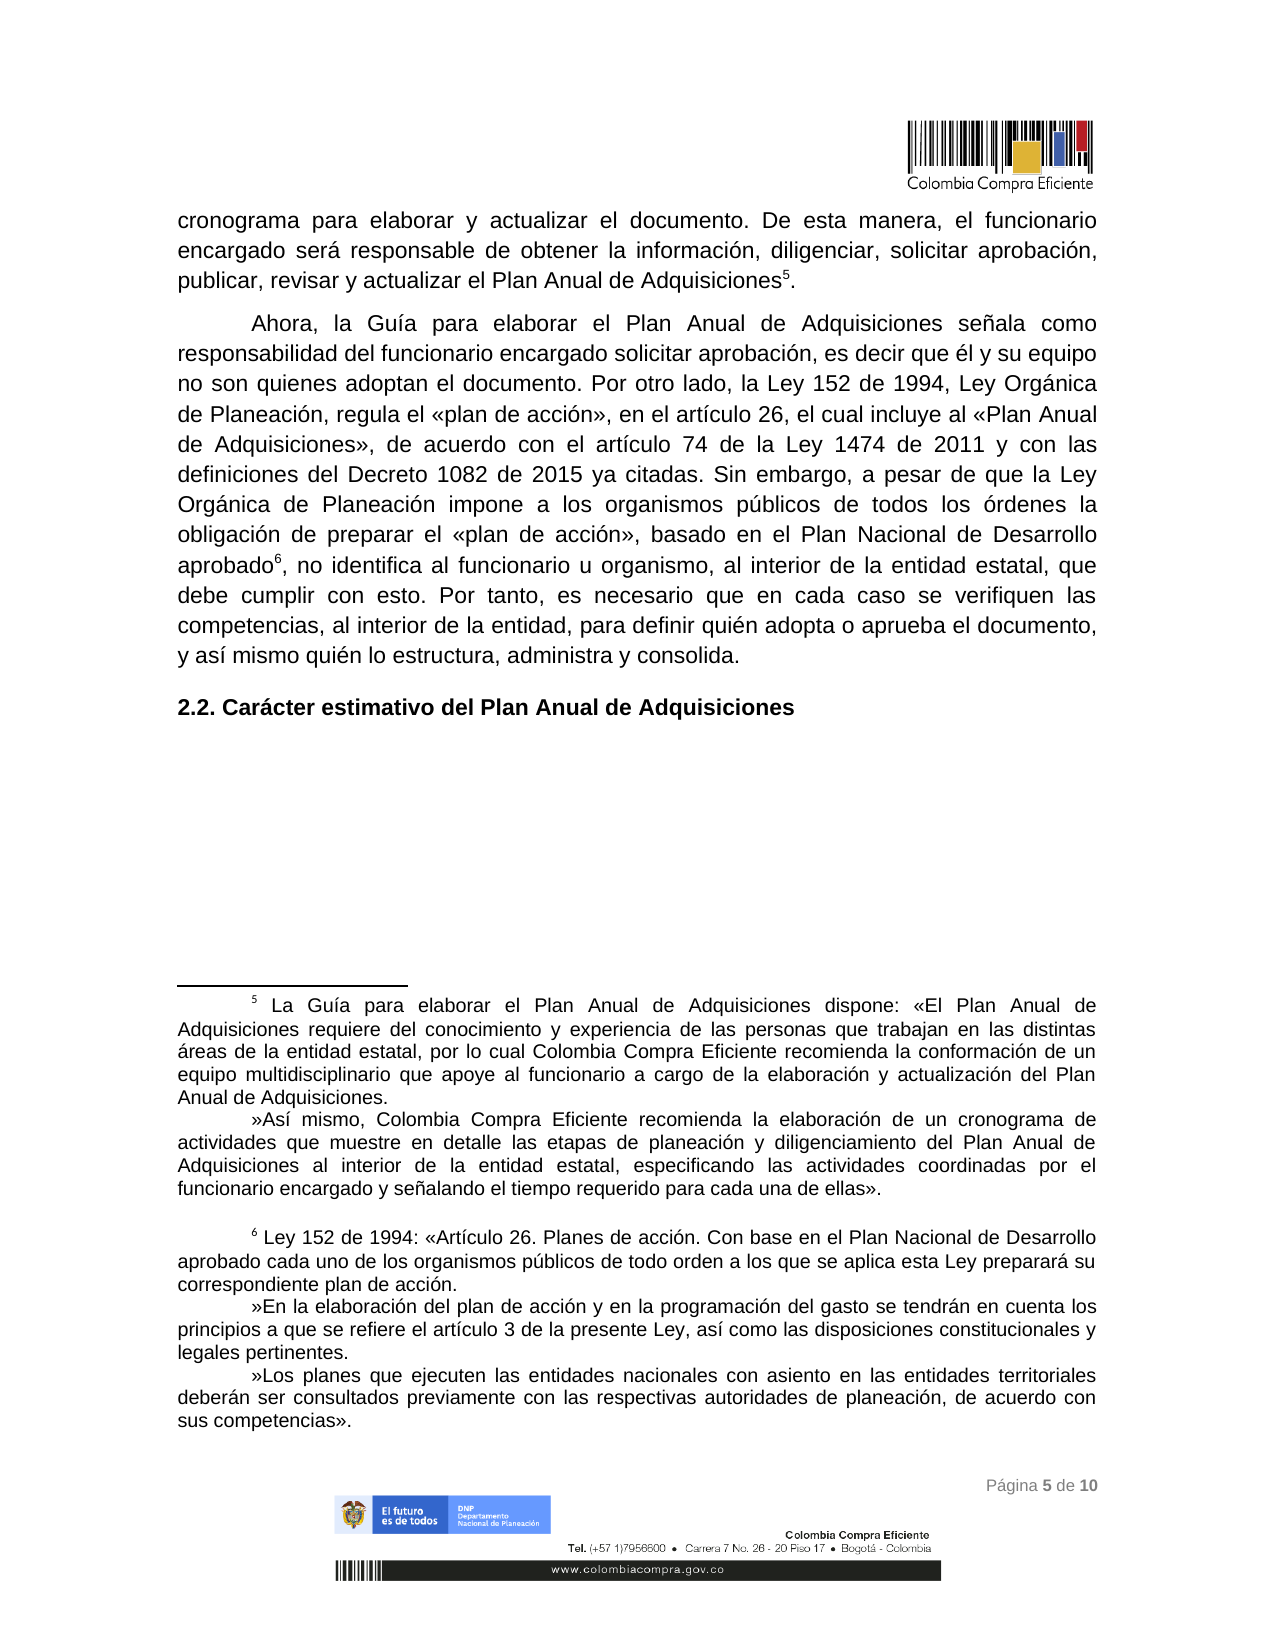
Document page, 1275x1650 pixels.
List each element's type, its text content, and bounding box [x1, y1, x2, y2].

picture [334, 1495, 942, 1581]
text La Agencia Nacional de Contratación Pública - Colombia Compra Eficiente puso a disposición de los interesados del Sistema de Compra Pública la Guía para elaborar el Plan Anual de Adquisiciones, donde se establece una lista de verificación para elaborarlo o actualizarlo, que contiene los pasos para ayudar a la entidad a cumplir las etapas que se deben agotar para obtener este documento, que es una herramienta de planeación. El primer paso es la preparación del equipo. Allí es necesario que la entidad defina el funcionario encargado del Plan Anual de Adquisiciones, el equipo de apoyo y el cronograma para elaborar y actualizar el documento. De esta manera, el funcionario encargado será responsable de obtener la información, diligenciar, solicitar aprobación, publicar, revisar y actualizar el Plan Anual de Adquisiciones. [177, 207, 1098, 293]
text 2.2. Carácter estimativo del Plan Anual de Adquisiciones [177, 694, 1098, 721]
text Ahora, la Guía para elaborar el Plan Anual de Adquisiciones señala como responsabilidad del funcionario encargado solicitar aprobación, es decir que él y su equipo no son quienes adoptan el documento. Por otro lado, la Ley 152 de 1994, Ley Orgánica de Planeación, regula el «plan de acción», en el artículo 26, el cual incluye al «Plan Anual de Adquisiciones», de acuerdo con el artículo 74 de la Ley 1474 de 2011 y con las definiciones del Decreto 1082 de 2015 ya citadas. Sin embargo, a pesar de que la Ley Orgánica de Planeación impone a los organismos públicos de todos los órdenes la obligación de preparar el «plan de acción», basado en el Plan Nacional de Desarrollo aprobado, no identifica al funcionario u organismo, al interior de la entidad estatal, que debe cumplir con esto. Por tanto, es necesario que en cada caso se verifiquen las competencias, al interior de la entidad, para definir quién adopta o aprueba el documento, y así mismo quién lo estructura, administra y consolida. [177, 310, 1098, 668]
picture [899, 114, 1099, 196]
